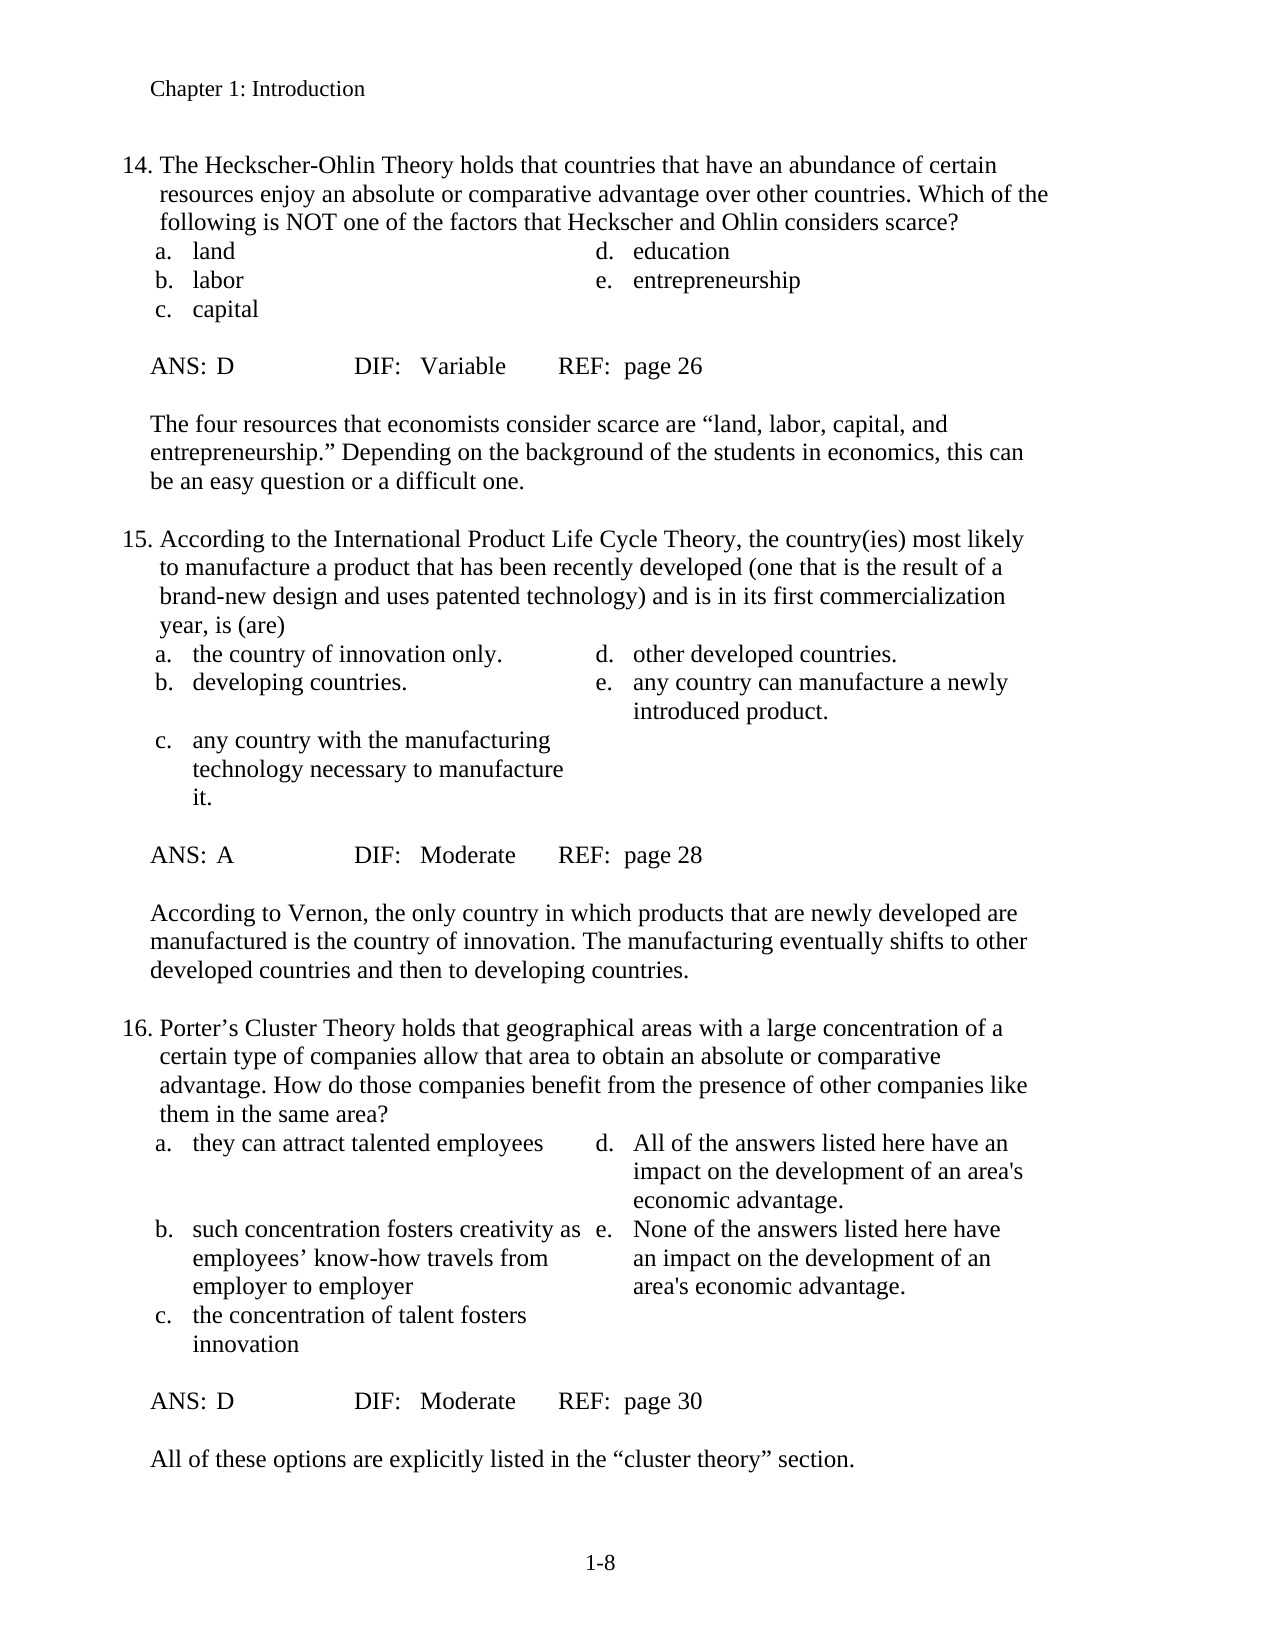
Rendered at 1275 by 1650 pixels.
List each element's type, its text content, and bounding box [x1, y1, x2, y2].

table_header a. [150, 639, 187, 667]
table_header d. [591, 236, 628, 265]
text ANS: D DIF: Moderate REF: page 30 [150, 1386, 1050, 1415]
table_cell the concentration of talent fosters innovation [188, 1300, 591, 1358]
table_cell e. [591, 265, 628, 294]
table_header d. [591, 639, 628, 667]
text The four resources that economists consider scarce are “land, labor, capital, and entrepreneurship.” Depending on the background of the students in economics, this can be an easy question or a difficult one. [150, 409, 1050, 495]
table_header a. [150, 1128, 187, 1214]
text According to Vernon, the only country in which products that are newly developed are manufactured is the country of innovation. The manufacturing eventually shifts to other developed countries and then to developing countries. [150, 898, 1050, 984]
table_header a. [150, 236, 187, 265]
list Porter’s Cluster Theory holds that geographical areas with a large concentration of a certain type of companies allow that area to obtain an absolute or comparative advantage. How do those companies benefit from the presence of other companies like them in the same area? [122, 1013, 1050, 1128]
table_cell entrepreneurship [628, 265, 1031, 294]
table_cell such concentration fosters creativity as employees’ know-how travels from employer to employer [188, 1214, 591, 1300]
table_header the country of innovation only. [188, 639, 591, 667]
table_cell e. [591, 668, 628, 725]
table_cell b. [150, 265, 187, 294]
list According to the International Product Life Cycle Theory, the country(ies) most likely to manufacture a product that has been recently developed (one that is the result of a brand-new design and uses patented technology) and is in its first commercialization year, is (are) [122, 524, 1050, 639]
table_cell capital [188, 294, 591, 322]
list The Heckscher-Ohlin Theory holds that countries that have an abundance of certain resources enjoy an absolute or comparative advantage over other countries. Which of the following is NOT one of the factors that Heckscher and Ohlin considers scarce? [122, 150, 1050, 236]
table_header they can attract talented employees [188, 1128, 591, 1214]
table_cell c. [150, 1300, 187, 1358]
table_header education [628, 236, 1031, 265]
table_cell c. [150, 294, 187, 322]
table_cell labor [188, 265, 591, 294]
table_cell None of the answers listed here have an impact on the development of an area's economic advantage. [628, 1214, 1031, 1300]
table_header other developed countries. [628, 639, 1031, 667]
table_cell b. [150, 1214, 187, 1300]
table_cell b. [150, 668, 187, 725]
table_cell any country with the manufacturing technology necessary to manufacture it. [188, 725, 591, 811]
table_header All of the answers listed here have an impact on the development of an area's economic advantage. [628, 1128, 1031, 1214]
text ANS: D DIF: Variable REF: page 26 [150, 351, 1050, 380]
table_cell developing countries. [188, 668, 591, 725]
table_header land [188, 236, 591, 265]
text ANS: A DIF: Moderate REF: page 28 [150, 840, 1050, 869]
table_cell c. [150, 725, 187, 811]
table_header d. [591, 1128, 628, 1214]
table_cell any country can manufacture a newly introduced product. [628, 668, 1031, 725]
text All of these options are explicitly listed in the “cluster theory” section. [150, 1444, 1050, 1473]
table_cell e. [591, 1214, 628, 1300]
